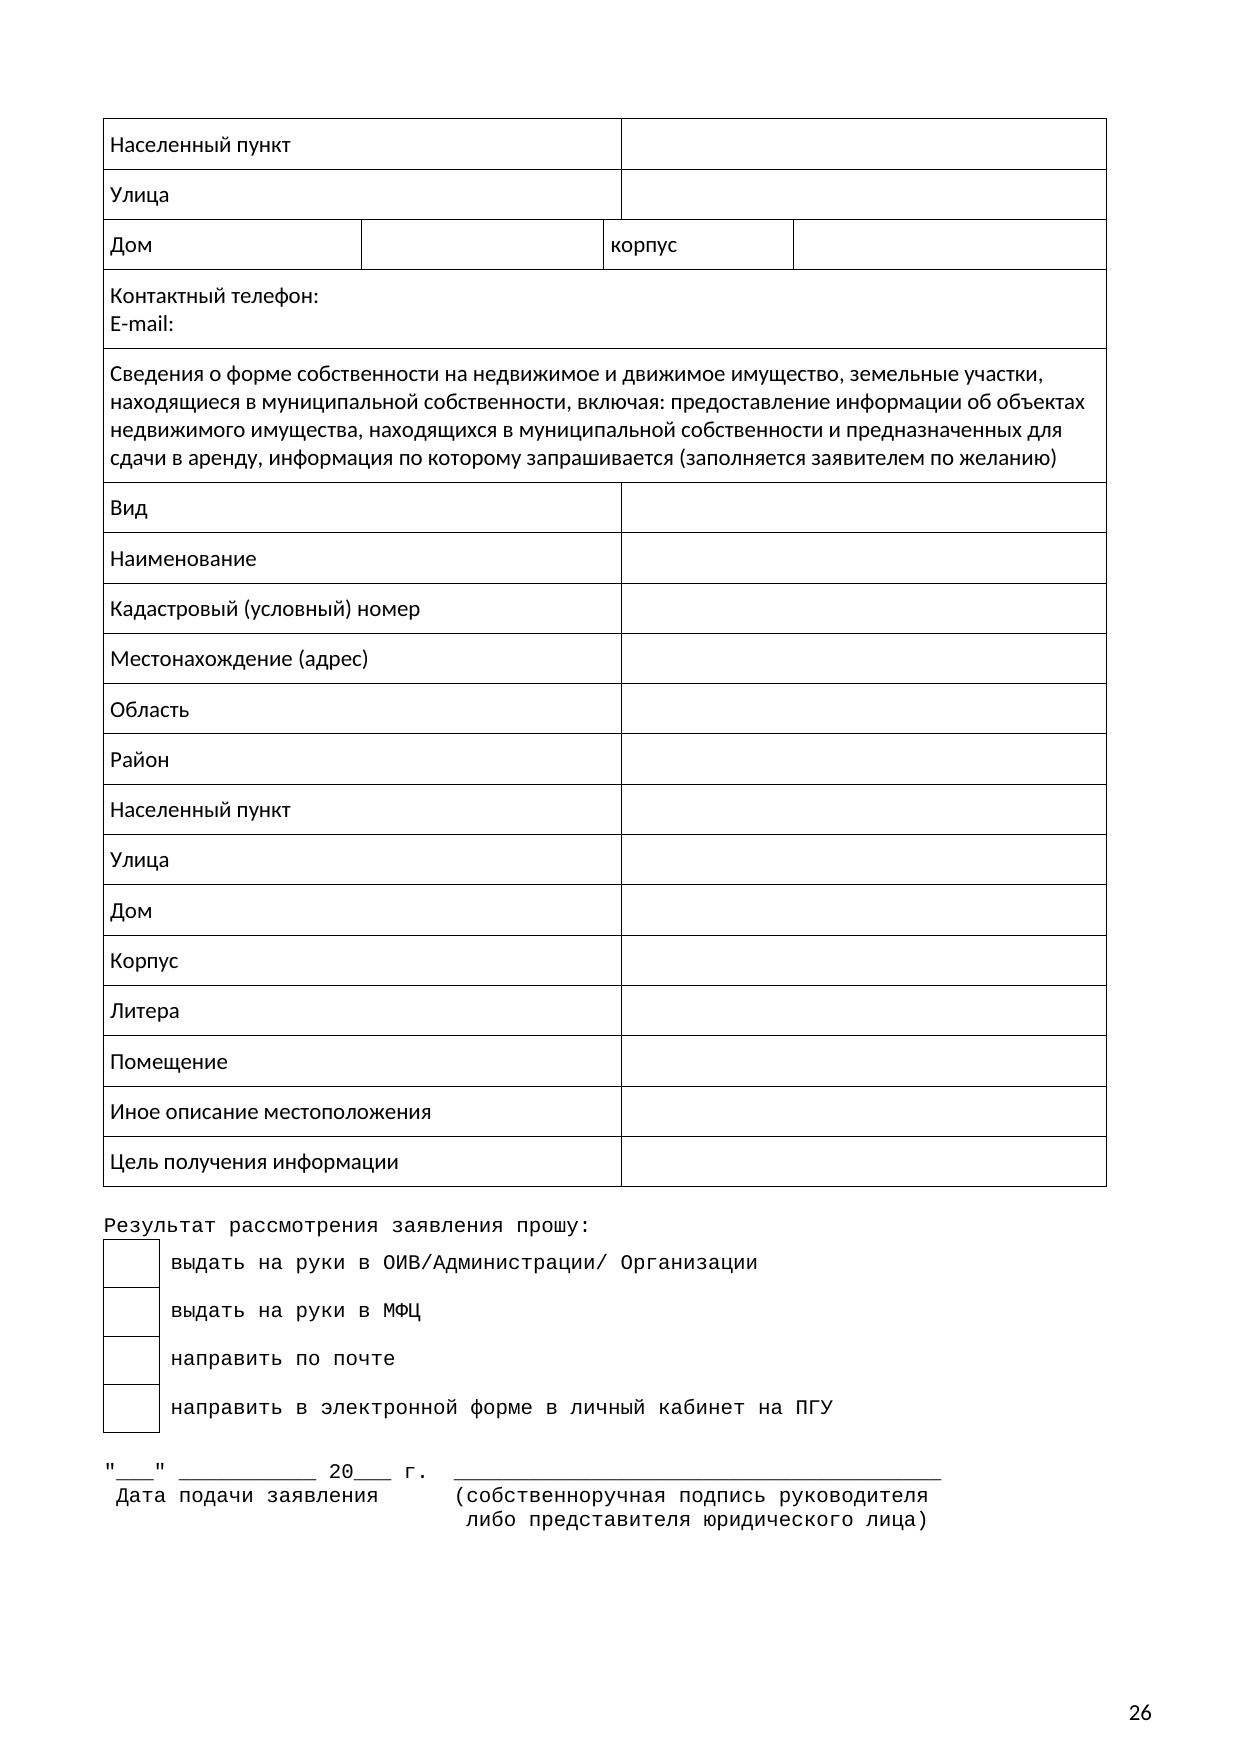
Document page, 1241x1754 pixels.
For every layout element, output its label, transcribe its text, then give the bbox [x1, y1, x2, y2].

table_cell [104, 1288, 159, 1336]
table_cell корпус [604, 220, 793, 269]
table_header [104, 1240, 159, 1287]
table_cell Цель получения информации [104, 1137, 621, 1186]
table_cell [622, 785, 1106, 834]
table_cell [622, 1137, 1106, 1186]
table_cell Сведения о форме собственности на недвижимое и движимое имущество, земельные участки, находящиеся в муниципальной собственности, включая: предоставление информации об объектах недвижимого имущества, находящихся в муниципальной собственности и предназначенных для сдачи в аренду, информация по которому запрашивается (заполняется заявителем по желанию) [104, 349, 1106, 482]
table_cell Улица [104, 170, 621, 219]
table_cell [794, 220, 1106, 269]
table_cell Корпус [104, 936, 621, 985]
text "___" ___________ 20___ г. _______________________________________ [103, 1461, 1152, 1485]
table_cell Дом [104, 885, 621, 934]
table_cell направить в электронной форме в личный кабинет на ПГУ [160, 1384, 1108, 1432]
table_cell [622, 684, 1106, 733]
table_cell Улица [104, 835, 621, 884]
table_cell [622, 885, 1106, 934]
table_cell [362, 220, 603, 269]
text Дата подачи заявления (собственноручная подпись руководителя [103, 1485, 1152, 1508]
table_cell Местонахождение (адрес) [104, 634, 621, 683]
table_cell [622, 936, 1106, 985]
table_cell Наименование [104, 533, 621, 582]
table_cell Иное описание местоположения [104, 1087, 621, 1136]
table_cell Литера [104, 986, 621, 1035]
table_cell [622, 634, 1106, 683]
table_cell Область [104, 684, 621, 733]
table_cell [622, 734, 1106, 784]
table_cell Контактный телефон: E-mail: [104, 270, 1106, 347]
table_cell [622, 483, 1106, 532]
table_cell Населенный пункт [104, 785, 621, 834]
table_cell Кадастровый (условный) номер [104, 584, 621, 633]
table_cell Помещение [104, 1036, 621, 1086]
table_cell [104, 1337, 159, 1384]
table_cell Дом [104, 220, 361, 269]
table_cell [622, 119, 1106, 168]
table_cell [622, 1087, 1106, 1136]
table_cell [622, 835, 1106, 884]
table_cell [622, 986, 1106, 1035]
table_cell Вид [104, 483, 621, 532]
text либо представителя юридического лица) [103, 1508, 1152, 1532]
table_cell направить по почте [160, 1336, 1108, 1384]
table_cell [622, 584, 1106, 633]
table_cell Населенный пункт [104, 119, 621, 168]
table_cell Район [104, 734, 621, 784]
table_cell [622, 170, 1106, 219]
table_header выдать на руки в ОИВ/Администрации/ Организации [160, 1239, 1108, 1287]
table_cell выдать на руки в МФЦ [160, 1287, 1108, 1336]
table_cell [622, 1036, 1106, 1086]
table_cell [622, 533, 1106, 582]
table_cell [104, 1385, 159, 1432]
text Результат рассмотрения заявления прошу: [103, 1215, 1152, 1239]
